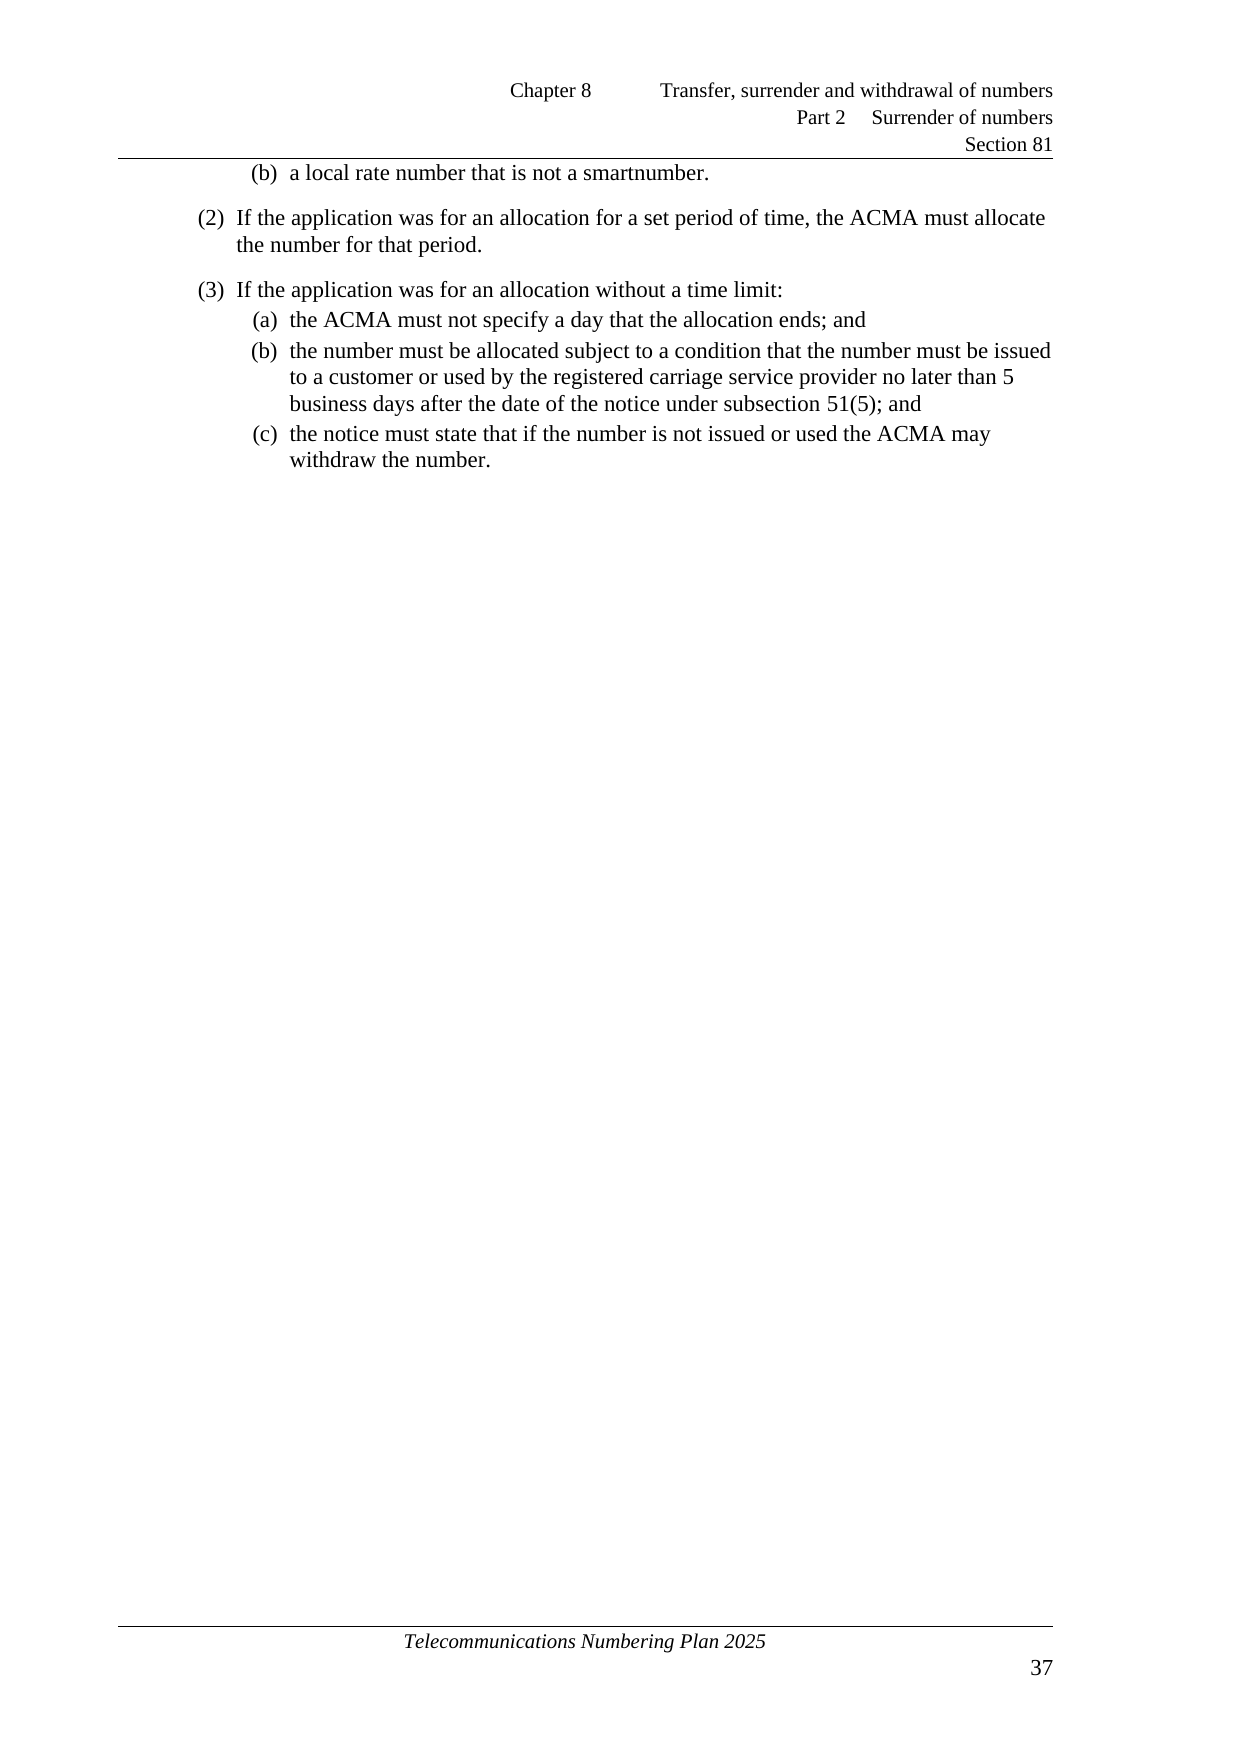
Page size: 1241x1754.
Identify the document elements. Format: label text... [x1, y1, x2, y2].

text (a) the ACMA must not specify a day that the allocation ends; and [118, 306, 1053, 333]
text (b) a local rate number that is not a smartnumber. [118, 159, 1053, 186]
text (b) the number must be allocated subject to a condition that the number must be issued to a customer or used by the registered carriage service provider no later than 5 business days after the date of the notice under subsection 51(5); and [118, 337, 1053, 416]
text (2) If the application was for an allocation for a set period of time, the ACMA must allocate the number for that period. [118, 204, 1053, 257]
text (c) the notice must state that if the number is not issued or used the ACMA may withdraw the number. [118, 420, 1053, 473]
text (3) If the application was for an allocation without a time limit: [118, 276, 1053, 302]
